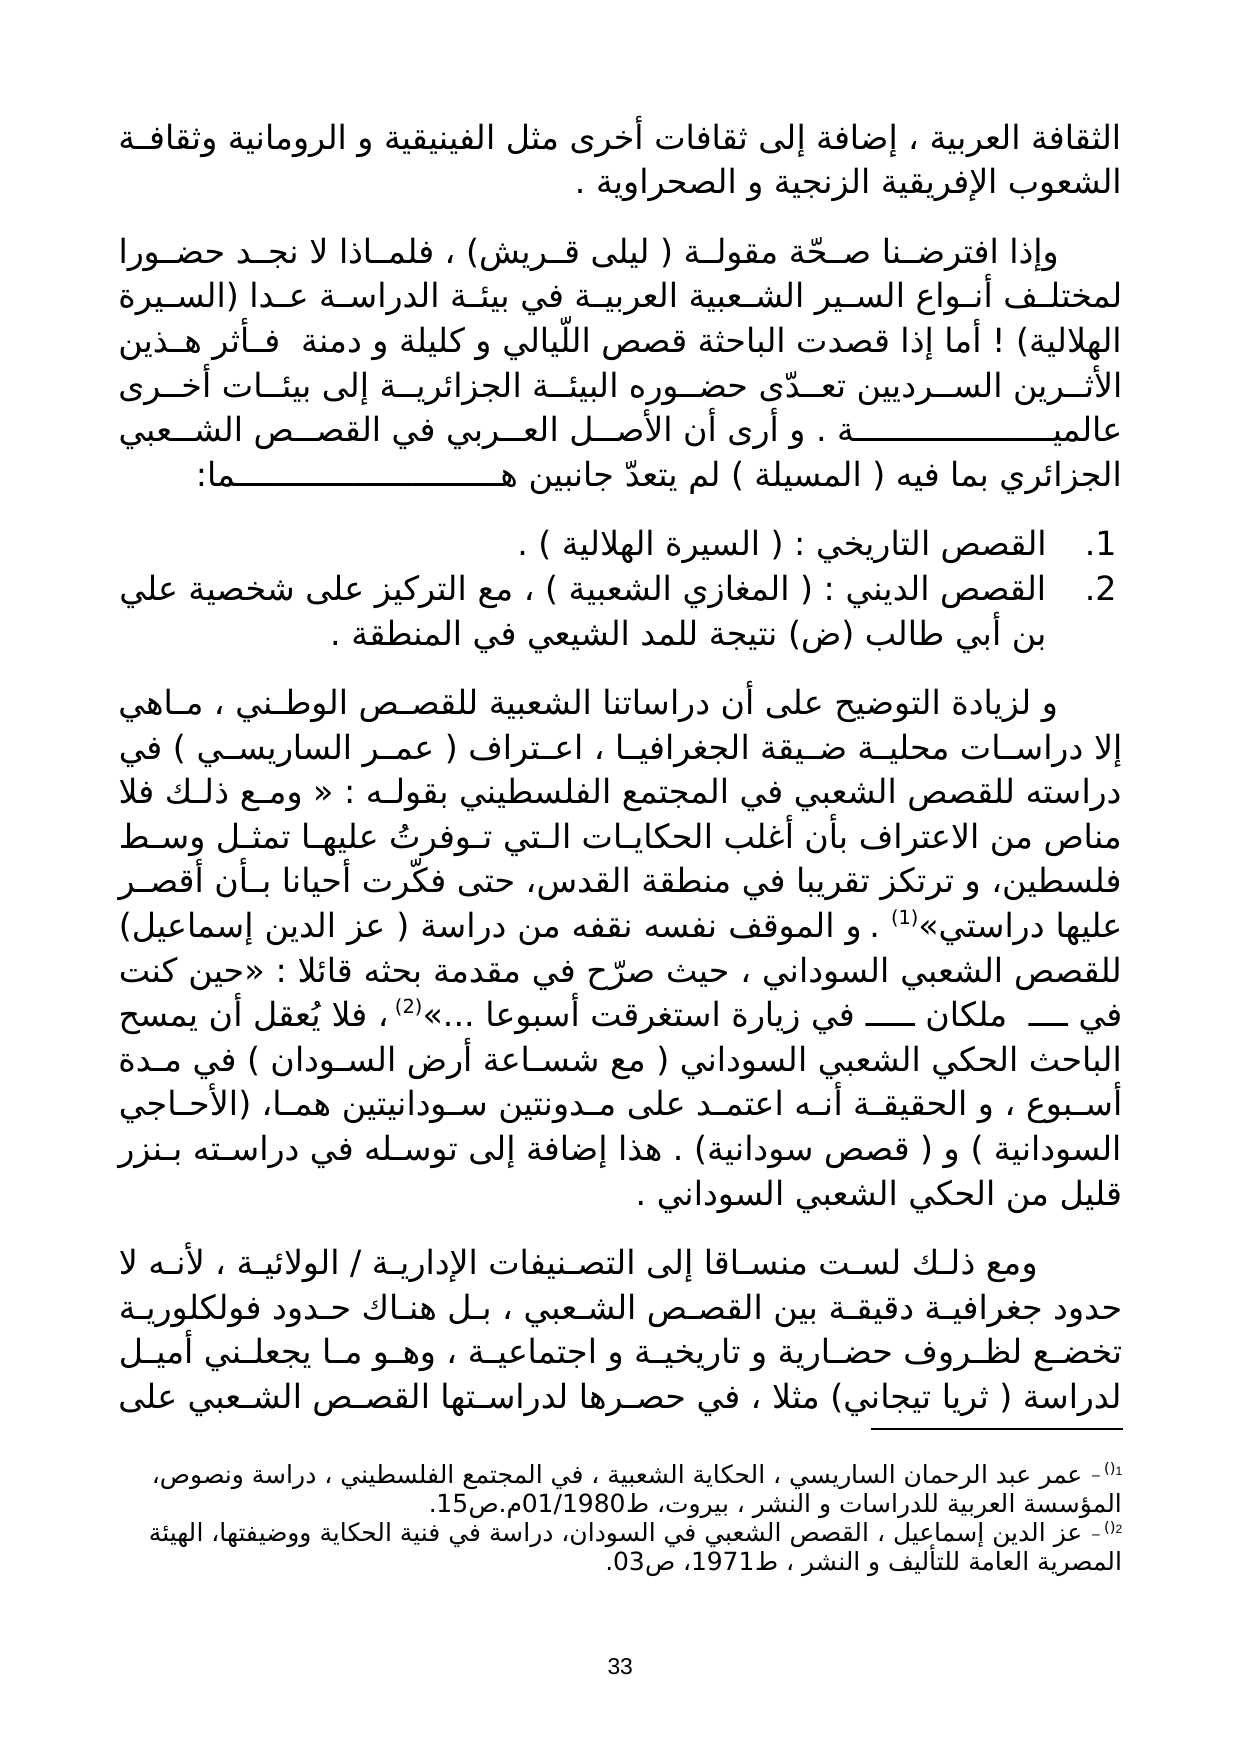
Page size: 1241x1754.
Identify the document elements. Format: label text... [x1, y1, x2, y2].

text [118, 1243, 1122, 1416]
text و لزيادة التوضيح على أن دراساتنا الشعبية للقصص الوطني ، ماهي إلا دراسات محلية ضيقة الجغرافيا ، اعتراف ( عمر الساريسي ) في دراسته للقصص الشعبي في المجتمع الفلسطيني بقوله : « ومع ذلك فلا مناص من الاعتراف بأن أغلب الحكايات التي توفرتُ عليها تمثل وسط فلسطين، و ترتكز تقريبا في منطقة القدس، حتى فكّرت أحيانا بأن أقصر عليها دراستي»() . و الموقف نفسه نقفه من دراسة ( عز الدين إسماعيل) للقصص الشعبي السوداني ، حيث صرّح في مقدمة بحثه قائلا : «حين كنت في ــــ ملكان ـــــ في زيارة استغرقت أسبوعا ...»() ، فلا يُعقل أن يمسح الباحث الحكي الشعبي السوداني ( مع شساعة أرض السودان ) في مدة أسبوع ، و الحقيقة أنه اعتمد على مدونتين سودانيتين هما، (الأحاجي السودانية ) و ( قصص سودانية) . هذا إضافة إلى توسله في دراسته بنزر قليل من الحكي الشعبي السوداني . [118, 683, 1122, 1213]
text وإذا افترضنا صحّة مقولة ( ليلى قريش) ، فلماذا لا نجد حضورا لمختلف أنواع السير الشعبية العربية في بيئة الدراسة عدا (السيرة الهلالية) ! أما إذا قصدت الباحثة قصص اللّيالي و كليلة و دمنة فأثر هذين الأثرين السرديين تعدّى حضوره البيئة الجزائرية إلى بيئات أخرى عالميــــــــــــــــــة . و أرى أن الأصل العربي في القصص الشعبي الجزائري بما فيه ( المسيلة ) لم يتعدّ جانبين هـــــــــــــــــــــــــــما: [118, 232, 1122, 494]
list القصص الديني : ( المغازي الشعبية ) ، مع التركيز على شخصية علي بن أبي طالب (ض) نتيجة للمد الشيعي في المنطقة . [118, 569, 1084, 653]
list القصص التاريخي : ( السيرة الهلالية ) . [118, 525, 1084, 564]
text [118, 118, 1122, 202]
